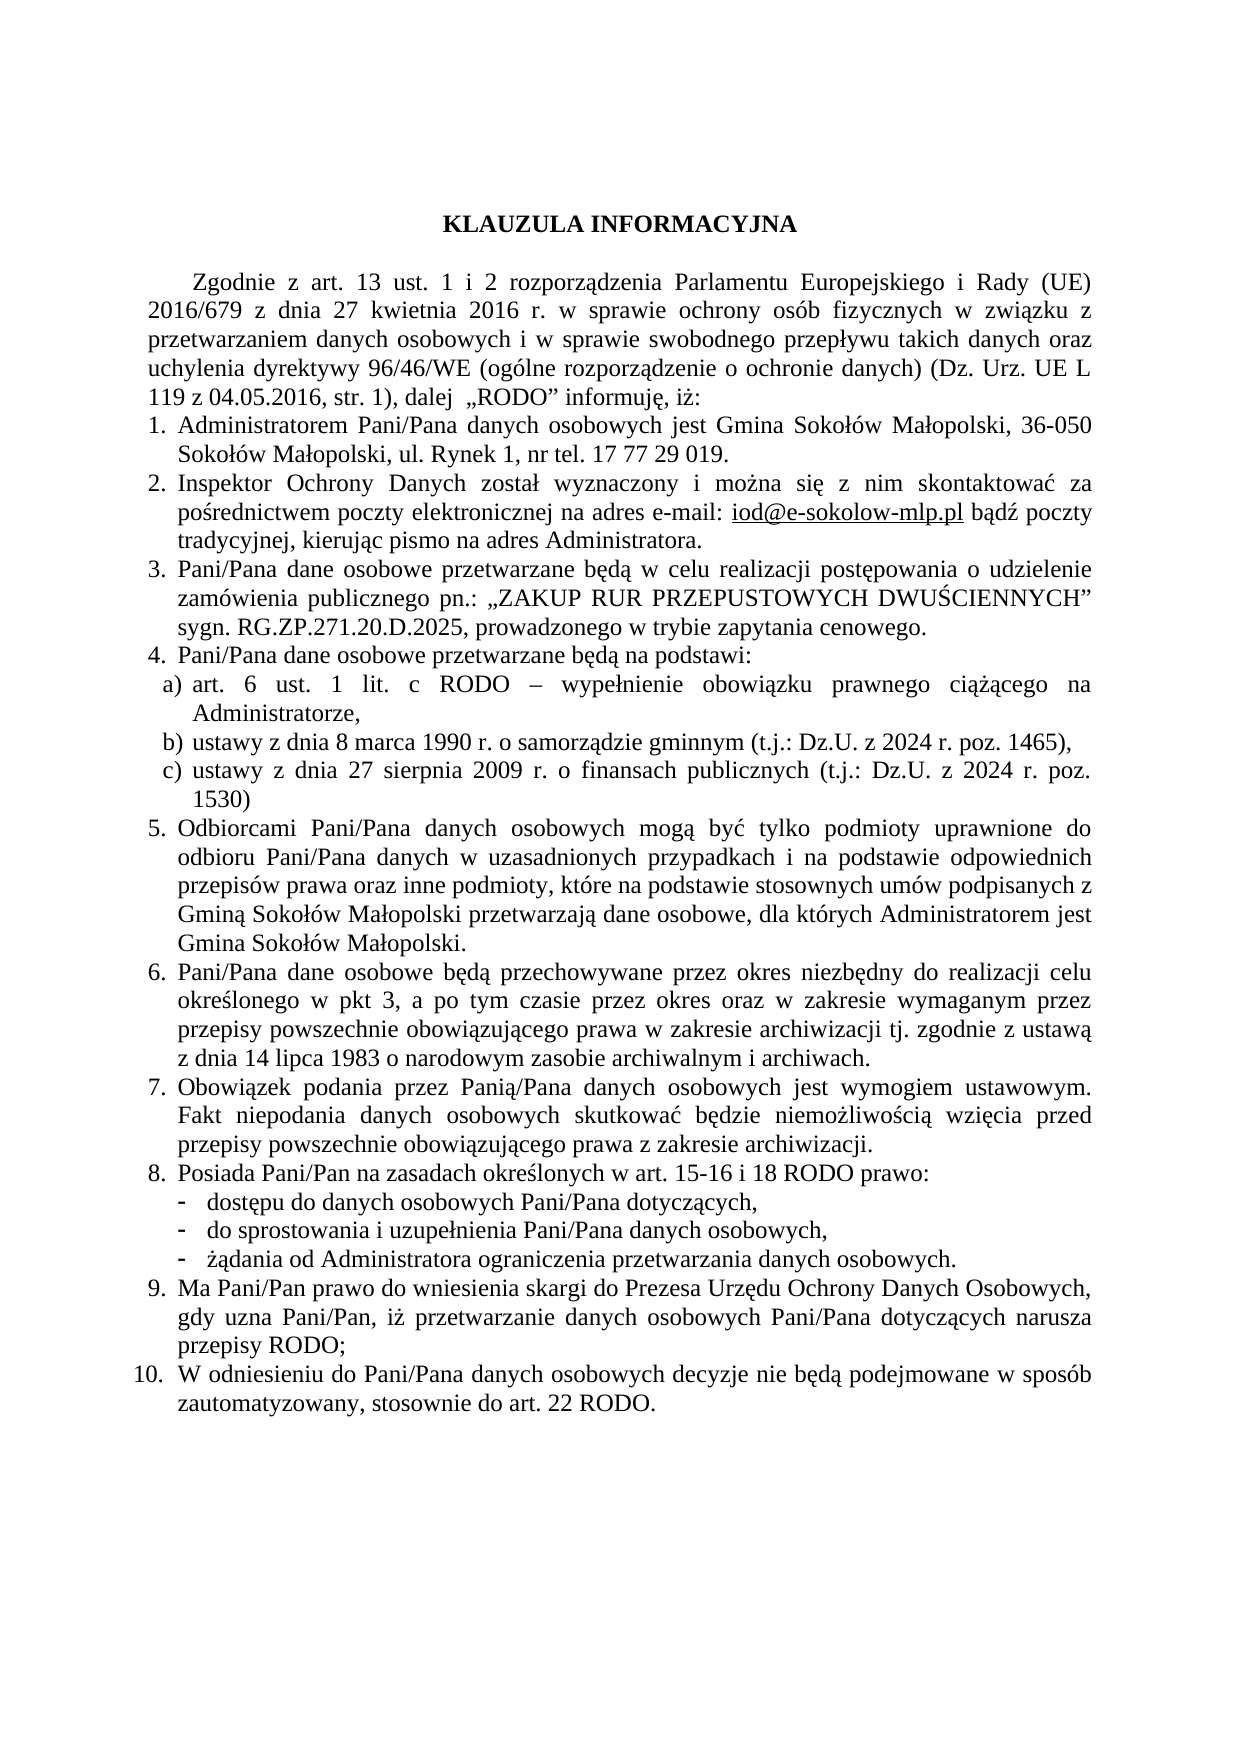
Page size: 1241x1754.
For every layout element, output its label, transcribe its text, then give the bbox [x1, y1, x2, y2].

list ustawy z dnia 27 sierpnia 2009 r. o finansach publicznych (t.j.: Dz.U. z 2024 r. poz. 1530) [162, 756, 1093, 813]
list Inspektor Ochrony Danych został wyznaczony i można się z nim skontaktować za pośrednictwem poczty elektronicznej na adres e-mail: iod@e-sokolow-mlp.pl bądź poczty tradycyjnej, kierując pismo na adres Administratora. [148, 468, 1093, 554]
list Odbiorcami Pani/Pana danych osobowych mogą być tylko podmioty uprawnione do odbioru Pani/Pana danych w uzasadnionych przypadkach i na podstawie odpowiednich przepisów prawa oraz inne podmioty, które na podstawie stosownych umów podpisanych z Gminą Sokołów Małopolski przetwarzają dane osobowe, dla których Administratorem jest Gmina Sokołów Małopolski. [148, 813, 1093, 957]
list do sprostowania i uzupełnienia Pani/Pana danych osobowych, [177, 1216, 1093, 1244]
list Pani/Pana dane osobowe przetwarzane będą w celu realizacji postępowania o udzielenie zamówienia publicznego pn.: „ZAKUP RUR PRZEPUSTOWYCH DWUŚCIENNYCH” sygn. RG.ZP.271.20.D.2025, prowadzonego w trybie zapytania cenowego. [148, 554, 1093, 641]
list Pani/Pana dane osobowe będą przechowywane przez okres niezbędny do realizacji celu określonego w pkt 3, a po tym czasie przez okres oraz w zakresie wymaganym przez przepisy powszechnie obowiązującego prawa w zakresie archiwizacji tj. zgodnie z ustawą z dnia 14 lipca 1983 o narodowym zasobie archiwalnym i archiwach. [148, 957, 1093, 1072]
list Obowiązek podania przez Panią/Pana danych osobowych jest wymogiem ustawowym. Fakt niepodania danych osobowych skutkować będzie niemożliwością wzięcia przed przepisy powszechnie obowiązującego prawa z zakresie archiwizacji. [148, 1072, 1093, 1158]
list Posiada Pani/Pan na zasadach określonych w art. 15-16 i 18 RODO prawo: [148, 1158, 1093, 1187]
list art. 6 ust. 1 lit. c RODO – wypełnienie obowiązku prawnego ciążącego na Administratorze, [162, 669, 1093, 727]
list Administratorem Pani/Pana danych osobowych jest Gmina Sokołów Małopolski, 36-050 Sokołów Małopolski, ul. Rynek 1, nr tel. 17 77 29 019. [148, 411, 1093, 468]
list W odniesieniu do Pani/Pana danych osobowych decyzje nie będą podejmowane w sposób zautomatyzowany, stosownie do art. 22 RODO. [133, 1359, 1093, 1417]
text KLAUZULA INFORMACYJNA [148, 209, 1093, 238]
text Zgodnie z art. 13 ust. 1 i 2 rozporządzenia Parlamentu Europejskiego i Rady (UE) 2016/679 z dnia 27 kwietnia 2016 r. w sprawie ochrony osób fizycznych w związku z przetwarzaniem danych osobowych i w sprawie swobodnego przepływu takich danych oraz uchylenia dyrektywy 96/46/WE (ogólne rozporządzenie o ochronie danych) (Dz. Urz. UE L 119 z 04.05.2016, str. 1), dalej „RODO” informuję, iż: [148, 267, 1093, 411]
list dostępu do danych osobowych Pani/Pana dotyczących, [177, 1187, 1093, 1216]
list Ma Pani/Pan prawo do wniesienia skargi do Prezesa Urzędu Ochrony Danych Osobowych, gdy uzna Pani/Pan, iż przetwarzanie danych osobowych Pani/Pana dotyczących narusza przepisy RODO; [148, 1273, 1093, 1359]
list Pani/Pana dane osobowe przetwarzane będą na podstawi: [148, 641, 1093, 669]
list żądania od Administratora ograniczenia przetwarzania danych osobowych. [177, 1244, 1093, 1273]
list ustawy z dnia 8 marca 1990 r. o samorządzie gminnym (t.j.: Dz.U. z 2024 r. poz. 1465), [162, 727, 1093, 756]
